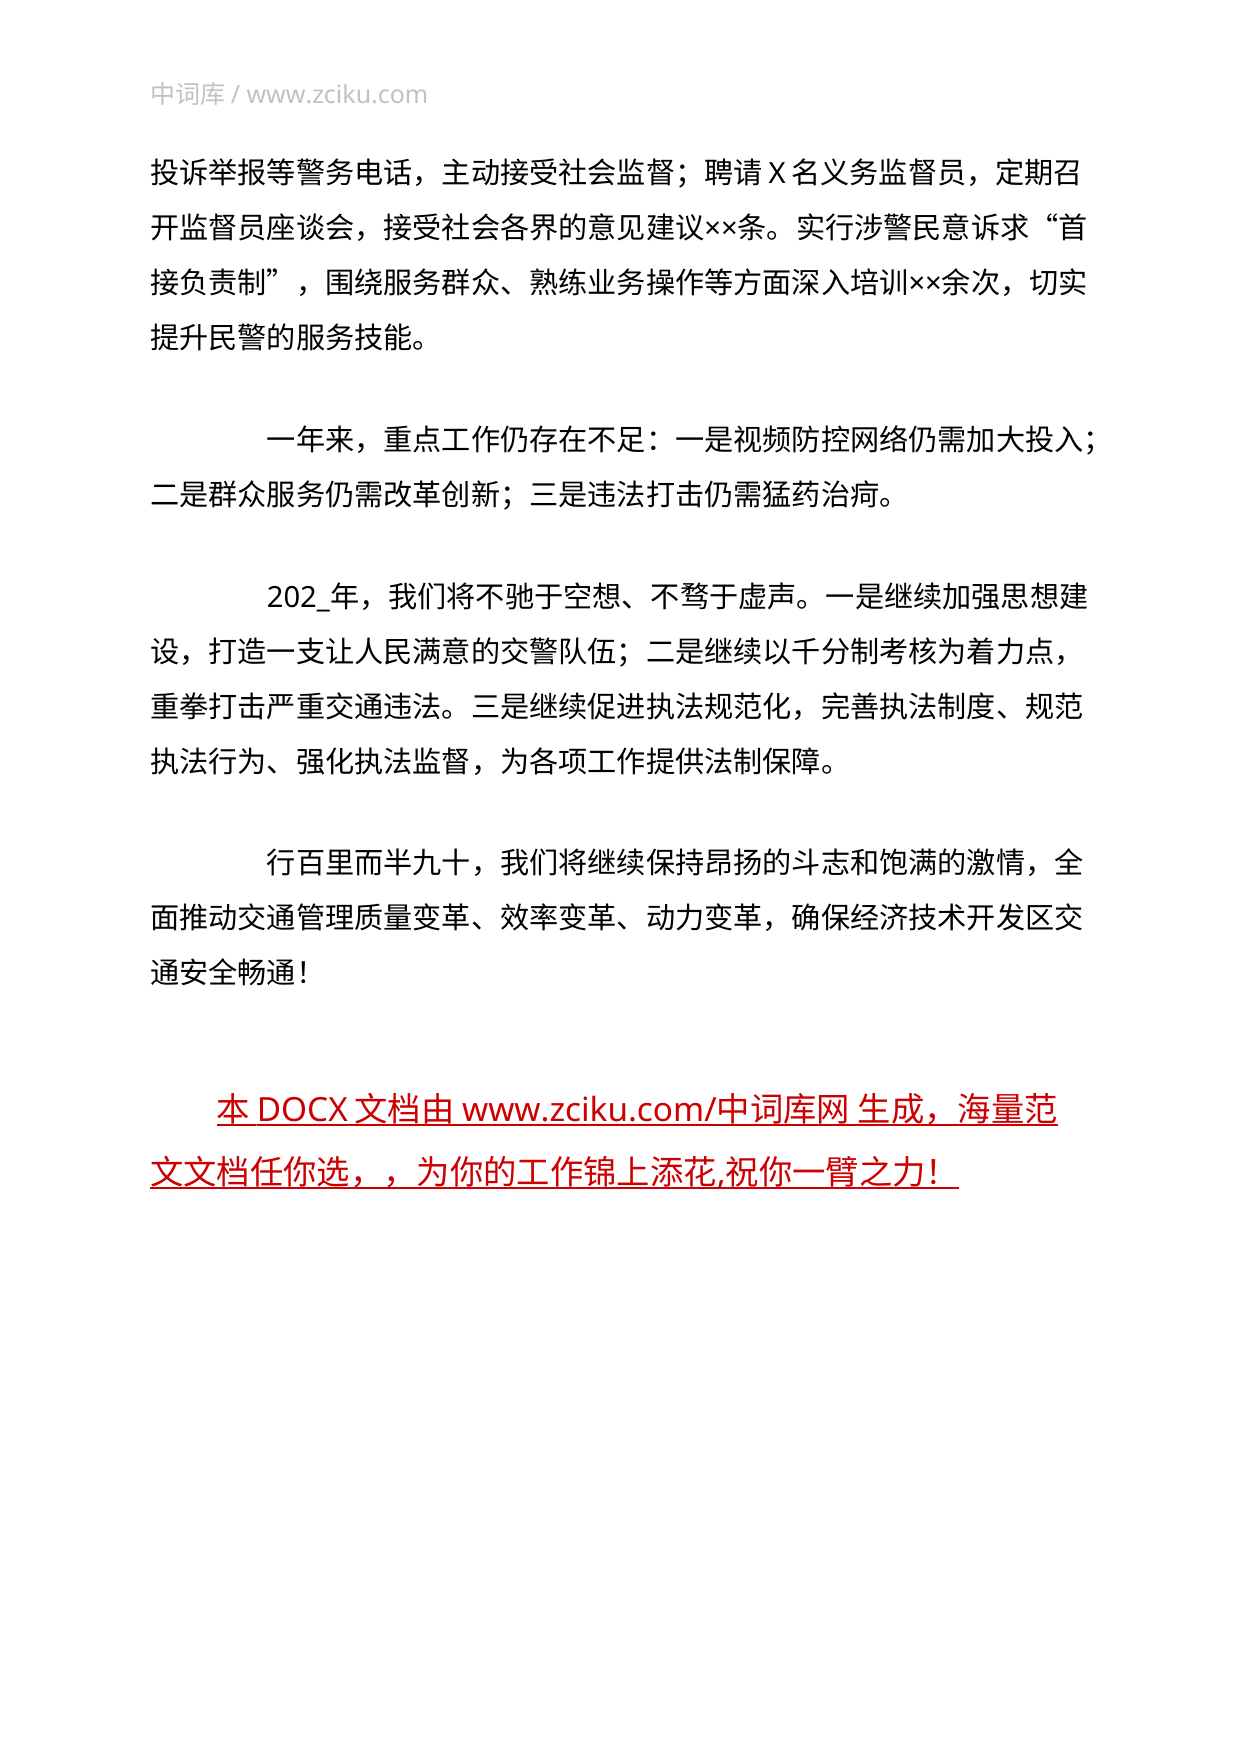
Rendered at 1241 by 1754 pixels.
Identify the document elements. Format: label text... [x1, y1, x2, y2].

text 行百里而半九十，我们将继续保持昂扬的斗志和饱满的激情，全面推动交通管理质量变革、效率变革、动力变革，确保经济技术开发区交通安全畅通！ [150, 840, 1090, 992]
text 一年来，重点工作仍存在不足：一是视频防控网络仍需加大投入；二是群众服务仍需改革创新；三是违法打击仍需猛药治疴。 [150, 417, 1090, 514]
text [150, 150, 1090, 357]
text 本DOCX文档由 www.zciku.com/中词库网 生成，海量范文文档任你选，，为你的工作锦上添花,祝你一臂之力！ [150, 1083, 1090, 1194]
text 202_年，我们将不驰于空想、不骛于虚声。一是继续加强思想建设，打造一支让人民满意的交警队伍；二是继续以千分制考核为着力点，重拳打击严重交通违法。三是继续促进执法规范化，完善执法制度、规范执法行为、强化执法监督，为各项工作提供法制保障。 [150, 573, 1090, 781]
